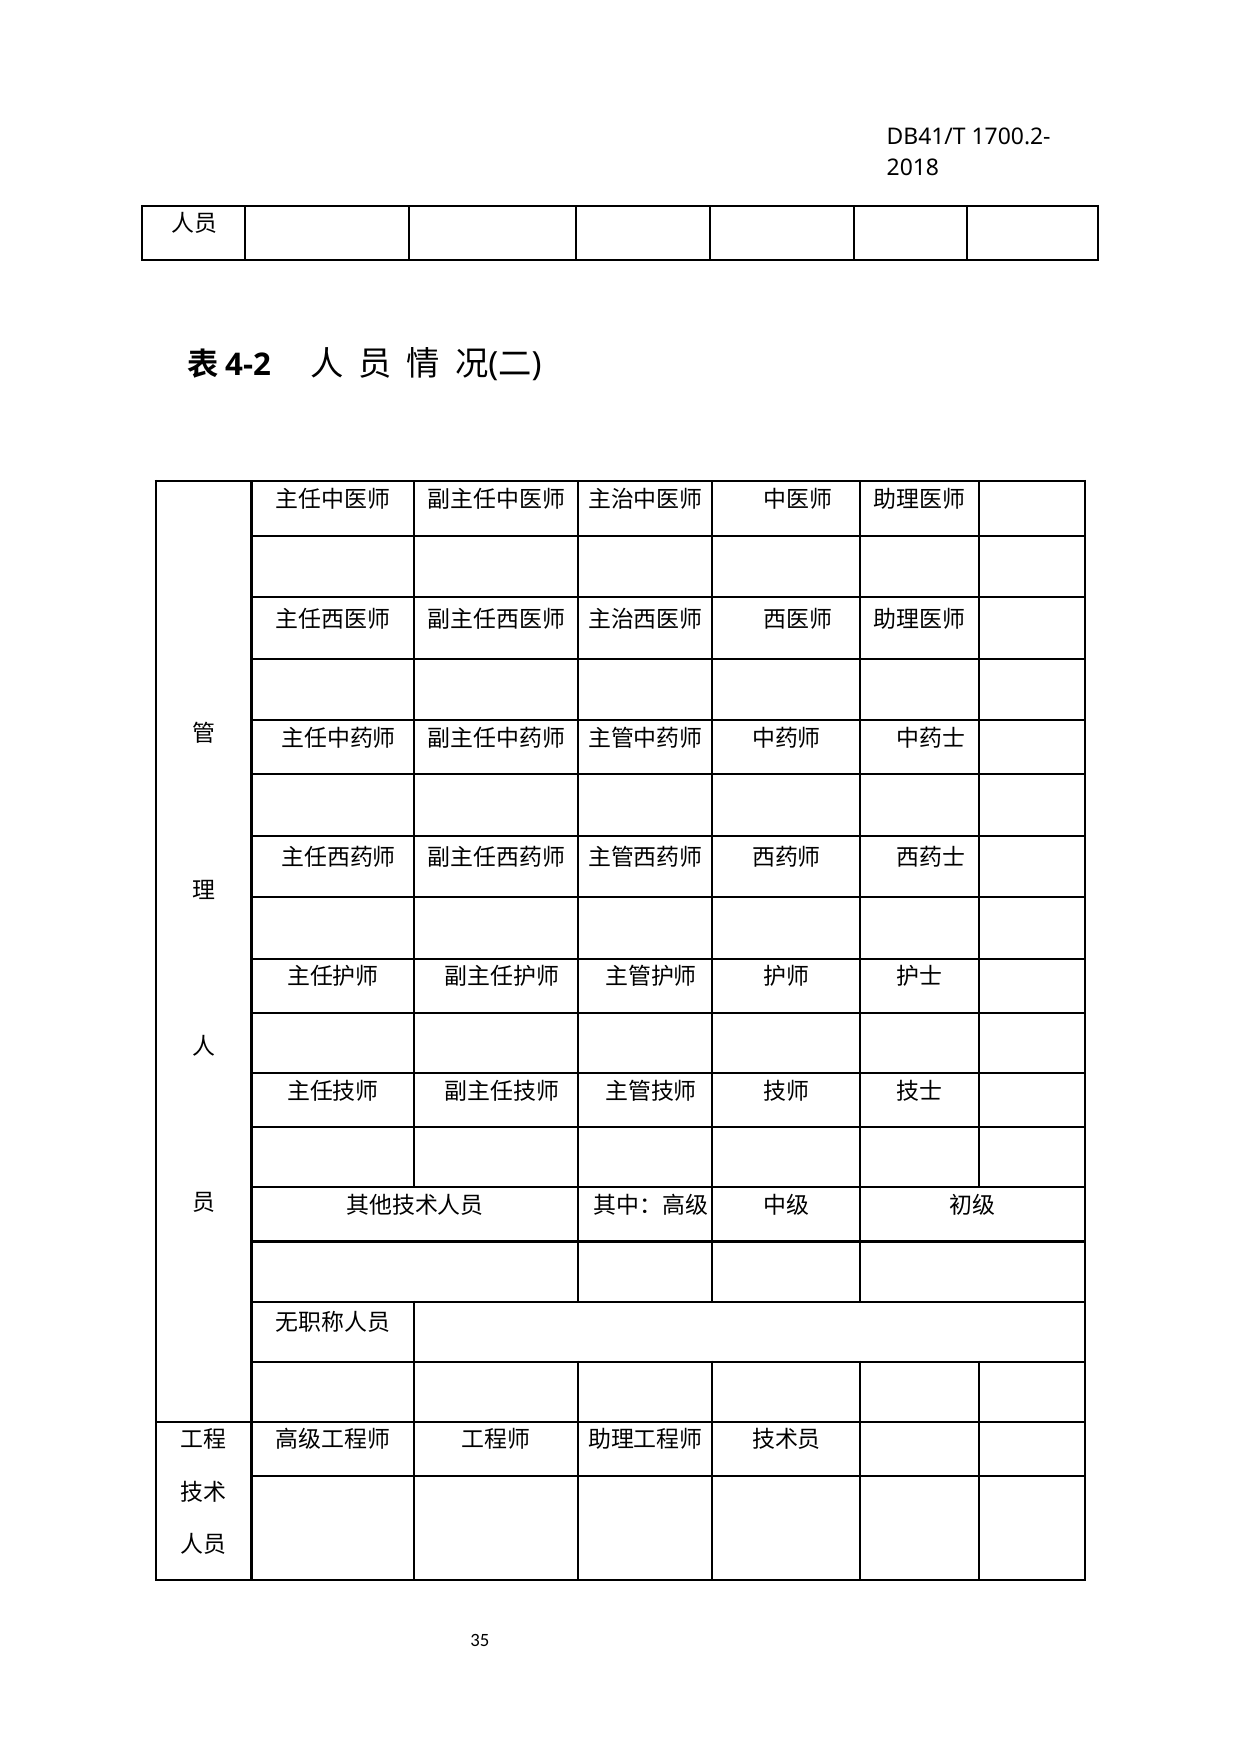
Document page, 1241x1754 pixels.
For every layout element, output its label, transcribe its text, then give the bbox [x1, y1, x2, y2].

table_cell [577, 207, 709, 259]
table_cell [415, 775, 577, 835]
table_cell [980, 837, 1084, 896]
table_cell [861, 898, 978, 958]
table_cell [980, 898, 1084, 958]
table_cell 主任护师 [253, 960, 413, 1012]
table_cell 无职称人员 [253, 1303, 413, 1361]
table_cell 主治西医师 [579, 598, 711, 658]
table_cell [980, 598, 1084, 658]
table_cell 西医师 [713, 598, 859, 658]
table_cell [713, 775, 859, 835]
table_cell [410, 207, 575, 259]
table_cell [579, 537, 711, 596]
table_cell 助理工程师 [579, 1423, 711, 1475]
table_cell 初级 [861, 1188, 1084, 1240]
table_cell [253, 1243, 577, 1301]
table_cell [713, 898, 859, 958]
table_cell [253, 660, 413, 719]
table_header 管 理 人 员 [157, 482, 250, 1421]
table_cell [579, 1014, 711, 1072]
table_cell 其他技术人员 [253, 1188, 577, 1240]
table_cell [980, 721, 1084, 773]
table_cell [579, 1477, 711, 1579]
table_cell [415, 1128, 577, 1186]
table_cell [980, 1477, 1084, 1579]
table_cell [968, 207, 1097, 259]
table_cell [980, 1128, 1084, 1186]
table_cell 工程师 [415, 1423, 577, 1475]
table_cell [861, 1363, 978, 1421]
table_cell 护师 [713, 960, 859, 1012]
table_cell [713, 1477, 859, 1579]
table_cell [861, 660, 978, 719]
table_cell [980, 1074, 1084, 1126]
table_cell [980, 1014, 1084, 1072]
table_cell [861, 1423, 978, 1475]
table_cell 主任中药师 [253, 721, 413, 773]
table_cell [713, 1363, 859, 1421]
table_cell 中级 [713, 1188, 859, 1240]
table_cell [980, 775, 1084, 835]
table_cell [579, 660, 711, 719]
table_cell 技术员 [713, 1423, 859, 1475]
table_cell [253, 537, 413, 596]
table_cell 技师 [713, 1074, 859, 1126]
table_cell [415, 1363, 577, 1421]
table_cell 中药士 [861, 721, 978, 773]
table_cell [246, 207, 408, 259]
table_cell [253, 1477, 413, 1579]
table_cell 技士 [861, 1074, 978, 1126]
table_cell [711, 207, 853, 259]
table_cell 主任西医师 [253, 598, 413, 658]
table_header [980, 482, 1084, 535]
table_cell [861, 1128, 978, 1186]
table_header 主治中医师 [579, 482, 711, 535]
table_cell [713, 537, 859, 596]
table_cell 西药师 [713, 837, 859, 896]
table_cell [980, 537, 1084, 596]
table_cell [861, 1014, 978, 1072]
table_cell 中药师 [713, 721, 859, 773]
table_cell 主管西药师 [579, 837, 711, 896]
table_cell [713, 1243, 859, 1301]
table_header 中医师 [713, 482, 859, 535]
table_cell [713, 660, 859, 719]
table_cell [579, 1363, 711, 1421]
table_cell 副主任西药师 [415, 837, 577, 896]
table_cell [980, 960, 1084, 1012]
table_cell [980, 660, 1084, 719]
table_header 副主任中医师 [415, 482, 577, 535]
table_cell 主管技师 [579, 1074, 711, 1126]
table_cell [253, 898, 413, 958]
table_cell [415, 1477, 577, 1579]
table_cell 副主任护师 [415, 960, 577, 1012]
table_cell 其中：高级 [579, 1188, 711, 1240]
table_cell [579, 775, 711, 835]
table_cell [861, 1243, 1084, 1301]
table_cell 主任西药师 [253, 837, 413, 896]
table_cell [579, 1128, 711, 1186]
table_cell [861, 1477, 978, 1579]
table_cell 工程 技术 人员 [157, 1423, 250, 1579]
table_cell [415, 660, 577, 719]
text 表4-2 人 员 情 况(二) [187, 334, 1053, 386]
table_cell 西药士 [861, 837, 978, 896]
table_cell [253, 1014, 413, 1072]
table_header 助理医师 [861, 482, 978, 535]
table_header 主任中医师 [253, 482, 413, 535]
table_cell [253, 1128, 413, 1186]
table_cell [415, 898, 577, 958]
table_cell 助理医师 [861, 598, 978, 658]
table_cell 主任技师 [253, 1074, 413, 1126]
table_cell [415, 1014, 577, 1072]
table_cell 人员 [143, 207, 244, 259]
table_cell [253, 775, 413, 835]
table_cell 护士 [861, 960, 978, 1012]
table_cell [980, 1423, 1084, 1475]
table_cell [415, 537, 577, 596]
table_cell [415, 1303, 1084, 1361]
table_cell [861, 775, 978, 835]
table_cell 高级工程师 [253, 1423, 413, 1475]
table_cell [579, 1243, 711, 1301]
table_cell [861, 537, 978, 596]
table_cell [713, 1014, 859, 1072]
table_cell 主管中药师 [579, 721, 711, 773]
table_cell [713, 1128, 859, 1186]
table_cell [253, 1363, 413, 1421]
table_cell [579, 898, 711, 958]
table_cell [855, 207, 966, 259]
table_cell 副主任西医师 [415, 598, 577, 658]
table_cell 副主任技师 [415, 1074, 577, 1126]
table_cell 副主任中药师 [415, 721, 577, 773]
table_cell 主管护师 [579, 960, 711, 1012]
table_cell [980, 1363, 1084, 1421]
